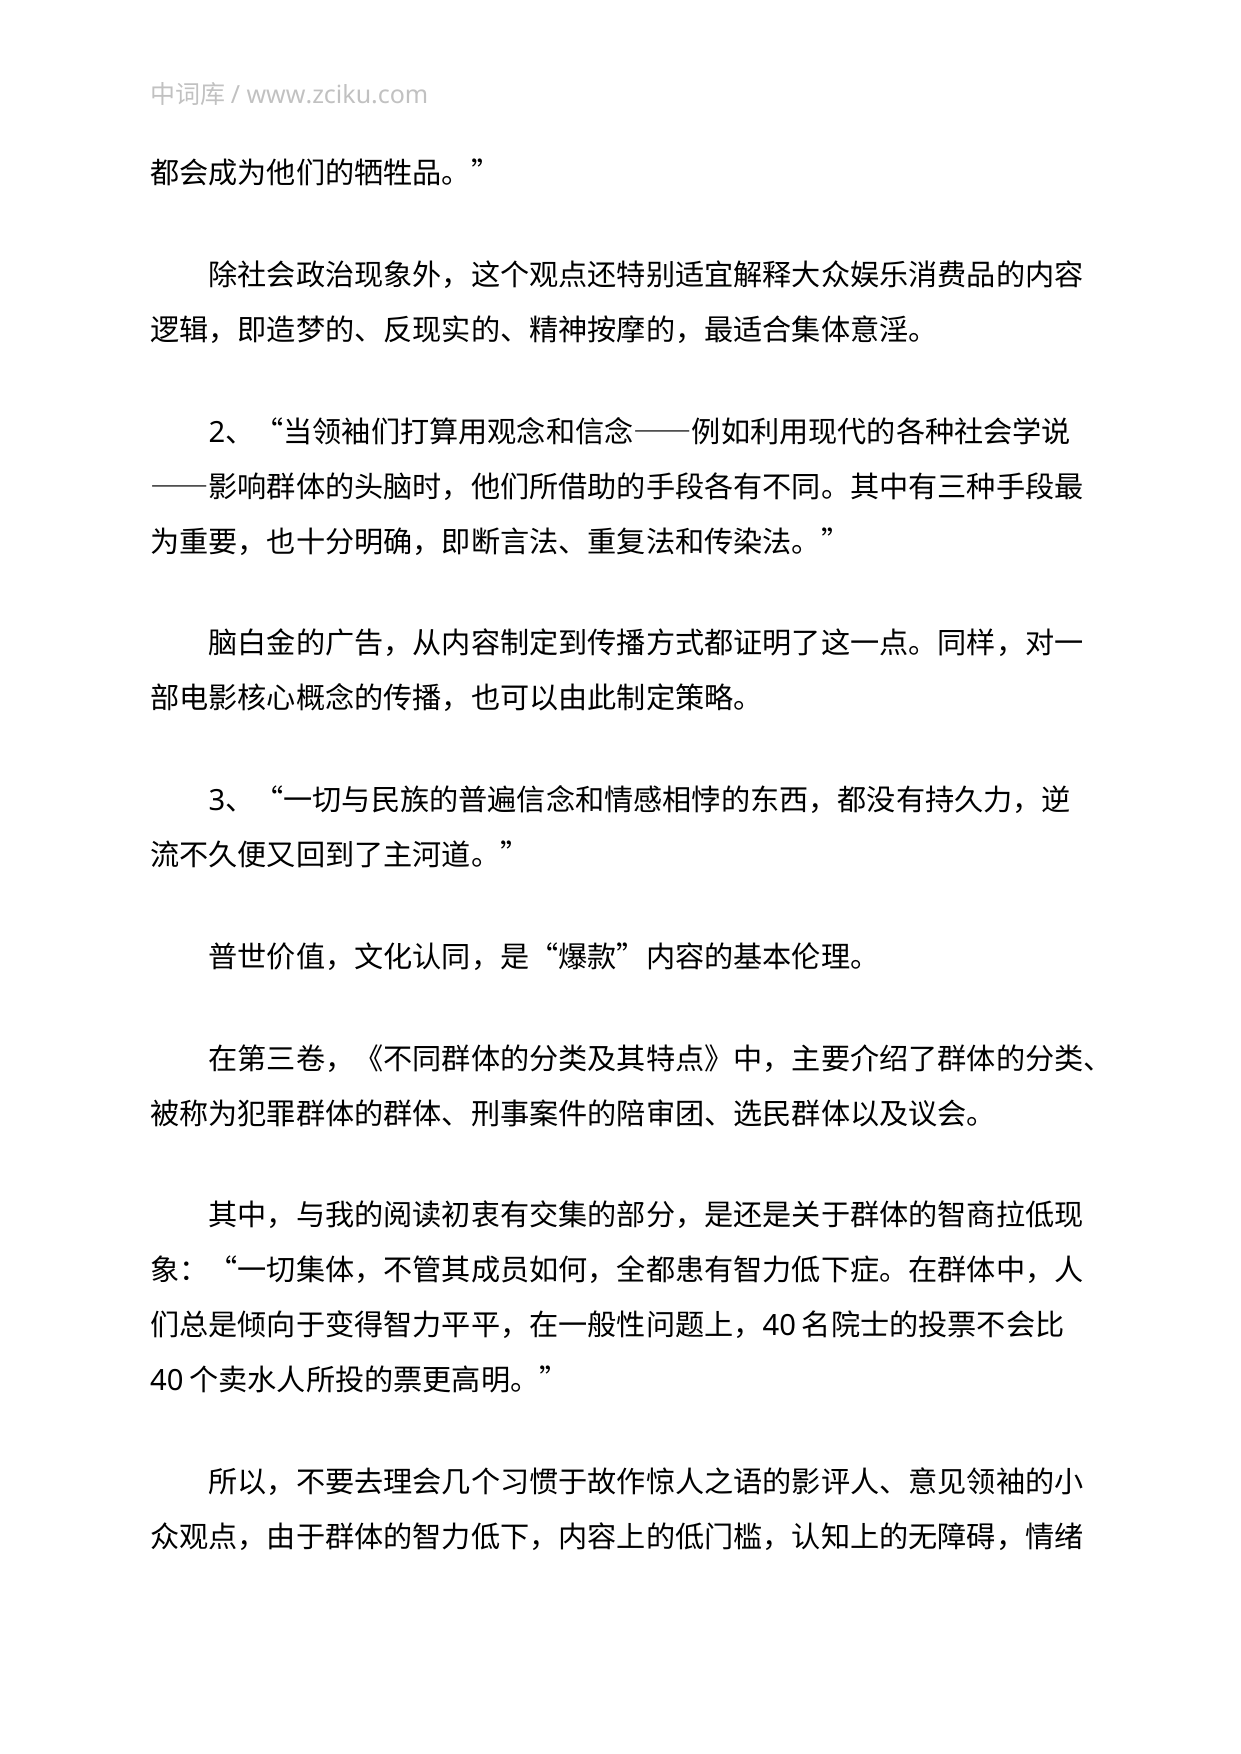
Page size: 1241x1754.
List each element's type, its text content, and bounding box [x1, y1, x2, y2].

text 普世价值，文化认同，是“爆款”内容的基本伦理。 [150, 933, 1090, 976]
text 2、“当领袖们打算用观念和信念——例如利用现代的各种社会学说——影响群体的头脑时，他们所借助的手段各有不同。其中有三种手段最为重要，也十分明确，即断言法、重复法和传染法。” [150, 408, 1090, 561]
text 除社会政治现象外，这个观点还特别适宜解释大众娱乐消费品的内容逻辑，即造梦的、反现实的、精神按摩的，最适合集体意淫。 [150, 252, 1090, 349]
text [150, 150, 1090, 192]
text 其中，与我的阅读初衷有交集的部分，是还是关于群体的智商拉低现象：“一切集体，不管其成员如何，全都患有智力低下症。在群体中，人们总是倾向于变得智力平平，在一般性问题上，40名院士的投票不会比40个卖水人所投的票更高明。” [150, 1192, 1090, 1399]
text 3、“一切与民族的普遍信念和情感相悖的东西，都没有持久力，逆流不久便又回到了主河道。” [150, 777, 1090, 874]
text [150, 1459, 1090, 1556]
text 在第三卷，《不同群体的分类及其特点》中，主要介绍了群体的分类、被称为犯罪群体的群体、刑事案件的陪审团、选民群体以及议会。 [150, 1035, 1090, 1132]
text 脑白金的广告，从内容制定到传播方式都证明了这一点。同样，对一部电影核心概念的传播，也可以由此制定策略。 [150, 620, 1090, 717]
